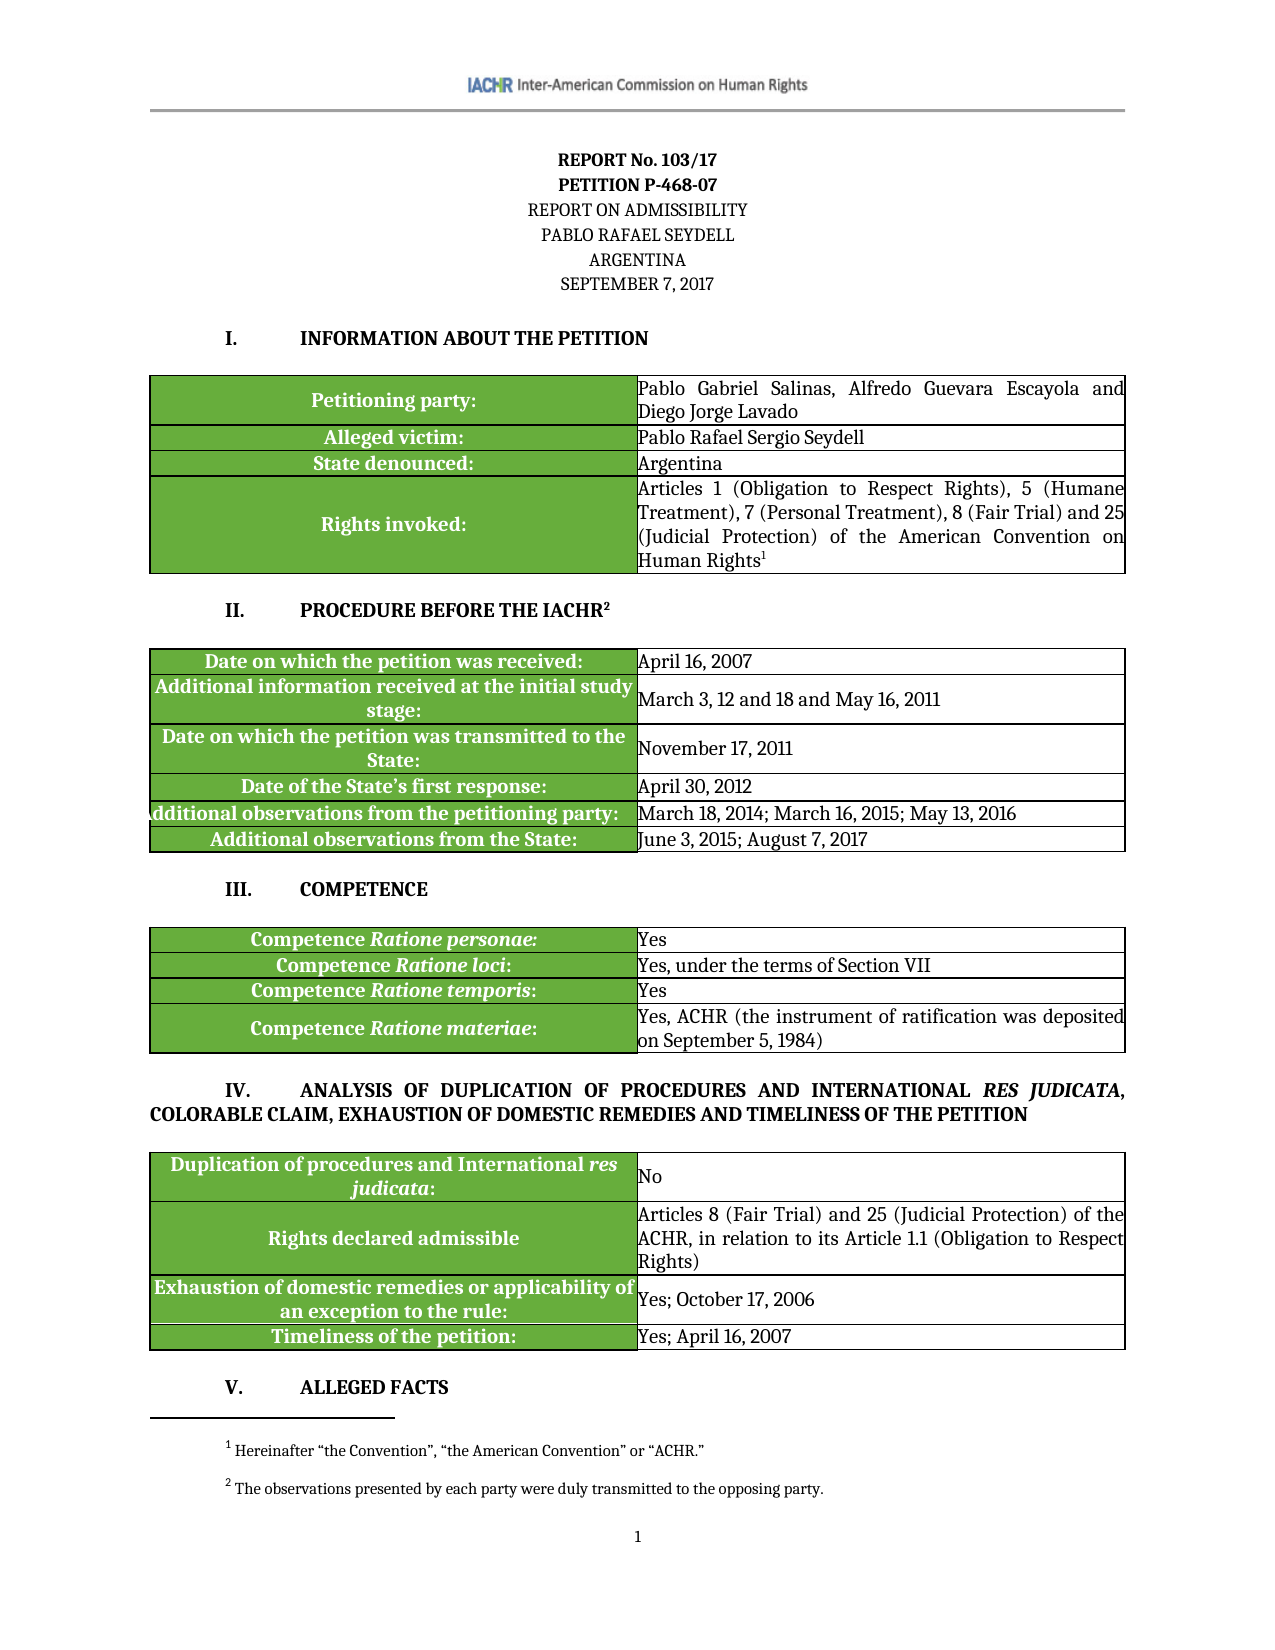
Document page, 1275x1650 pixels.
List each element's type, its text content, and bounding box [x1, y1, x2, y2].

text I. INFORMATION ABOUT THE PETITION [150, 326, 1125, 350]
text REPORT No. 103/17 [150, 150, 1125, 172]
table_cell : [151, 426, 637, 450]
table_cell Yes [638, 979, 1124, 1003]
table_header No [638, 1153, 1124, 1201]
table_cell State denounced: [151, 451, 637, 475]
table_cell Timeliness of the petition: [151, 1325, 637, 1349]
table_cell Date of the State’s first response: [151, 774, 637, 800]
table_cell Yes, ACHR (the instrument of ratification was deposited on September 5, 1984) [638, 1004, 1124, 1052]
table_header Yes [638, 928, 1124, 952]
table_cell March 18, 2014; March 16, 2015; May 13, 2016 [638, 802, 1124, 826]
table_cell Date on which the petition was transmitted to the State: [151, 725, 637, 773]
text II. PROCEDURE BEFORE THE IACHR [150, 599, 1125, 623]
table_cell Rights invoked: [151, 477, 637, 573]
picture [456, 75, 819, 95]
table_cell Yes, under the terms of Section VII [638, 953, 1124, 977]
text III. COMPETENCE [150, 878, 1125, 902]
text V. ALLEGED FACTS [150, 1376, 1125, 1399]
text REPORT ON ADMISSIBILITY [150, 199, 1125, 221]
table_cell Articles 1 (Obligation to Respect Rights), 5 (Humane Treatment), 7 (Personal Treatment), 8 (Fair Trial) and 25 (Judicial Protection) of the American Convention on Human Rights [638, 477, 1124, 573]
table_cell Yes; October 17, 2006 [638, 1276, 1124, 1323]
table_cell Pablo Rafael Sergio Seydell [638, 426, 1124, 450]
table_cell Articles 8 (Fair Trial) and 25 (Judicial Protection) of the ACHR, in relation to its Article 1.1 (Obligation to Respect Rights) [638, 1202, 1124, 1274]
table_cell Additional observations from the petitioning party: [151, 802, 637, 826]
table_cell Competence Ratione loci: [151, 953, 637, 977]
table_cell June 3, 2015; August 7, 2017 [638, 827, 1124, 851]
table_header Petitioning party: [151, 376, 637, 424]
table_header Duplication of procedures and International res judicata: [151, 1153, 637, 1201]
table_cell Additional information received at the initial study stage: [151, 675, 637, 723]
table_cell Argentina [638, 451, 1124, 475]
table_cell March 3, 12 and 18 and May 16, 2011 [638, 675, 1124, 723]
table_header April 16, 2007 [638, 649, 1124, 674]
table_header Date on which the petition was received: [151, 650, 637, 674]
table_header Competence Ratione personae: [151, 928, 637, 952]
text IV. ANALYSIS OF DUPLICATION OF PROCEDURES AND INTERNATIONAL RES JUDICATA, COLORABLE CLAIM, EXHAUSTION OF DOMESTIC REMEDIES AND TIMELINESS OF THE PETITION [150, 1079, 1125, 1127]
table_cell November 17, 2011 [638, 725, 1124, 773]
text ARGENTINA [150, 249, 1125, 271]
table_cell April 30, 2012 [638, 774, 1124, 800]
table_cell Competence Ratione temporis: [151, 979, 637, 1003]
text PABLO RAFAEL SEYDELL [150, 224, 1125, 246]
table_cell Yes; April 16, 2007 [638, 1325, 1124, 1349]
table_cell Exhaustion of domestic remedies or applicability of an exception to the rule: [151, 1276, 637, 1323]
table_cell Competence Ratione materiae: [151, 1004, 637, 1052]
table_header Pablo Gabriel Salinas, Alfredo Guevara Escayola and Diego Jorge Lavado [638, 376, 1124, 424]
text SEPTEMBER 7, 2017 [150, 274, 1125, 296]
text PETITION P-468-07 [150, 175, 1125, 196]
table_cell Additional observations from the State: [151, 827, 637, 851]
table_cell Rights declared admissible [151, 1202, 637, 1274]
